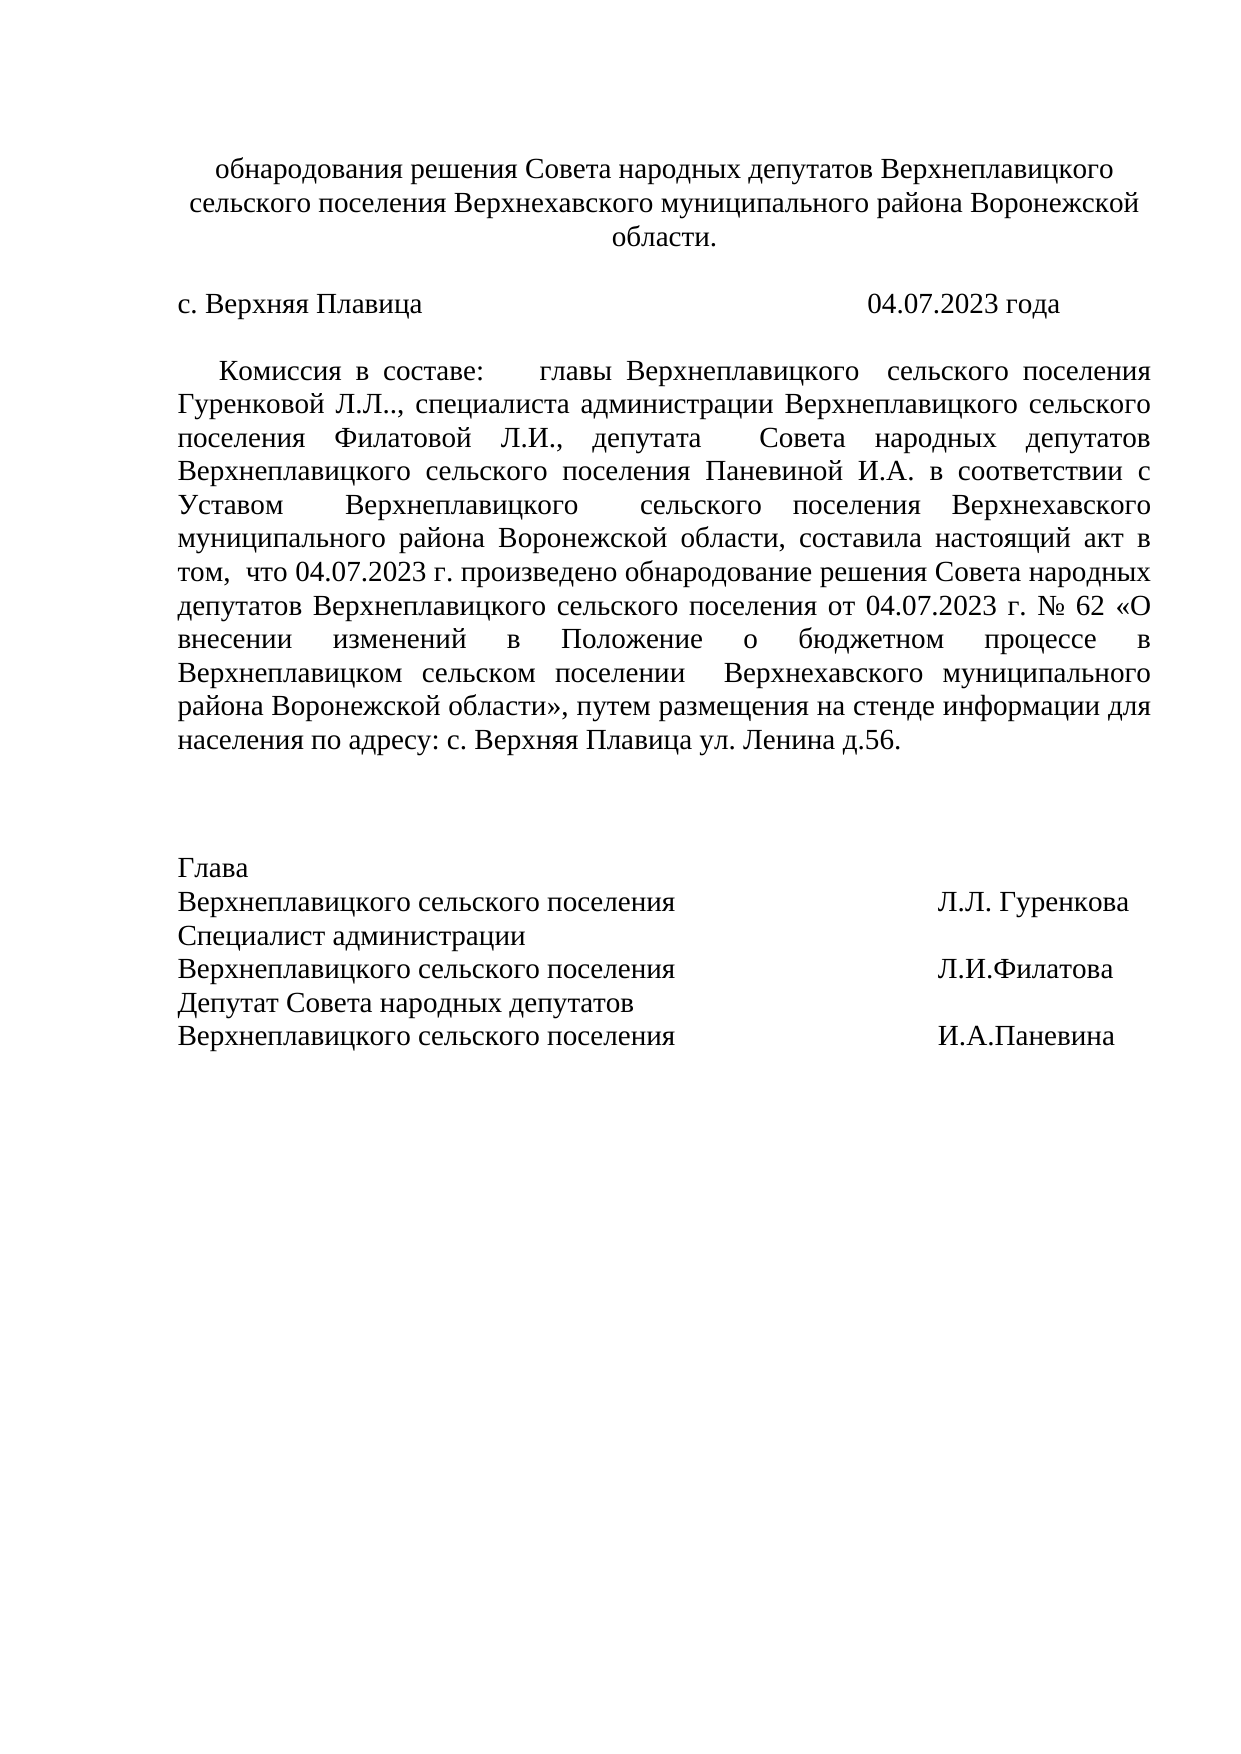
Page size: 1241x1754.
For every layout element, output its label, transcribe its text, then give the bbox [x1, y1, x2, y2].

text с. Верхняя Плавица 04.07.2023 года [177, 286, 1152, 319]
text Верхнеплавицкого сельского поселения Л.И.Филатова [177, 951, 1152, 985]
text Депутат Совета народных депутатов [177, 985, 1152, 1018]
text Специалист администрации [177, 918, 1152, 951]
text Глава [177, 851, 1152, 884]
text области. [177, 219, 1152, 252]
text обнародования решения Совета народных депутатов Верхнеплавицкого сельского поселения Верхнехавского муниципального района Воронежской [177, 152, 1152, 219]
text Верхнеплавицкого сельского поселения Л.Л. Гуренкова [177, 884, 1152, 918]
text Комиссия в составе: главы Верхнеплавицкого сельского поселения Гуренковой Л.Л.., специалиста администрации Верхнеплавицкого сельского поселения Филатовой Л.И., депутата Совета народных депутатов Верхнеплавицкого сельского поселения Паневиной И.А. в соответствии с Уставом Верхнеплавицкого сельского поселения Верхнехавского муниципального района Воронежской области, составила настоящий акт в том, что 04.07.2023 г. произведено обнародование решения Совета народных депутатов Верхнеплавицкого сельского поселения от 04.07.2023 г. № 62 «О внесении изменений в Положение о бюджетном процессе в Верхнеплавицком сельском поселении Верхнехавского муниципального района Воронежской области», путем размещения на стенде информации для населения по адресу: с. Верхняя Плавица ул. Ленина д.56. [177, 353, 1152, 755]
text Верхнеплавицкого сельского поселения И.А.Паневина [177, 1018, 1152, 1052]
